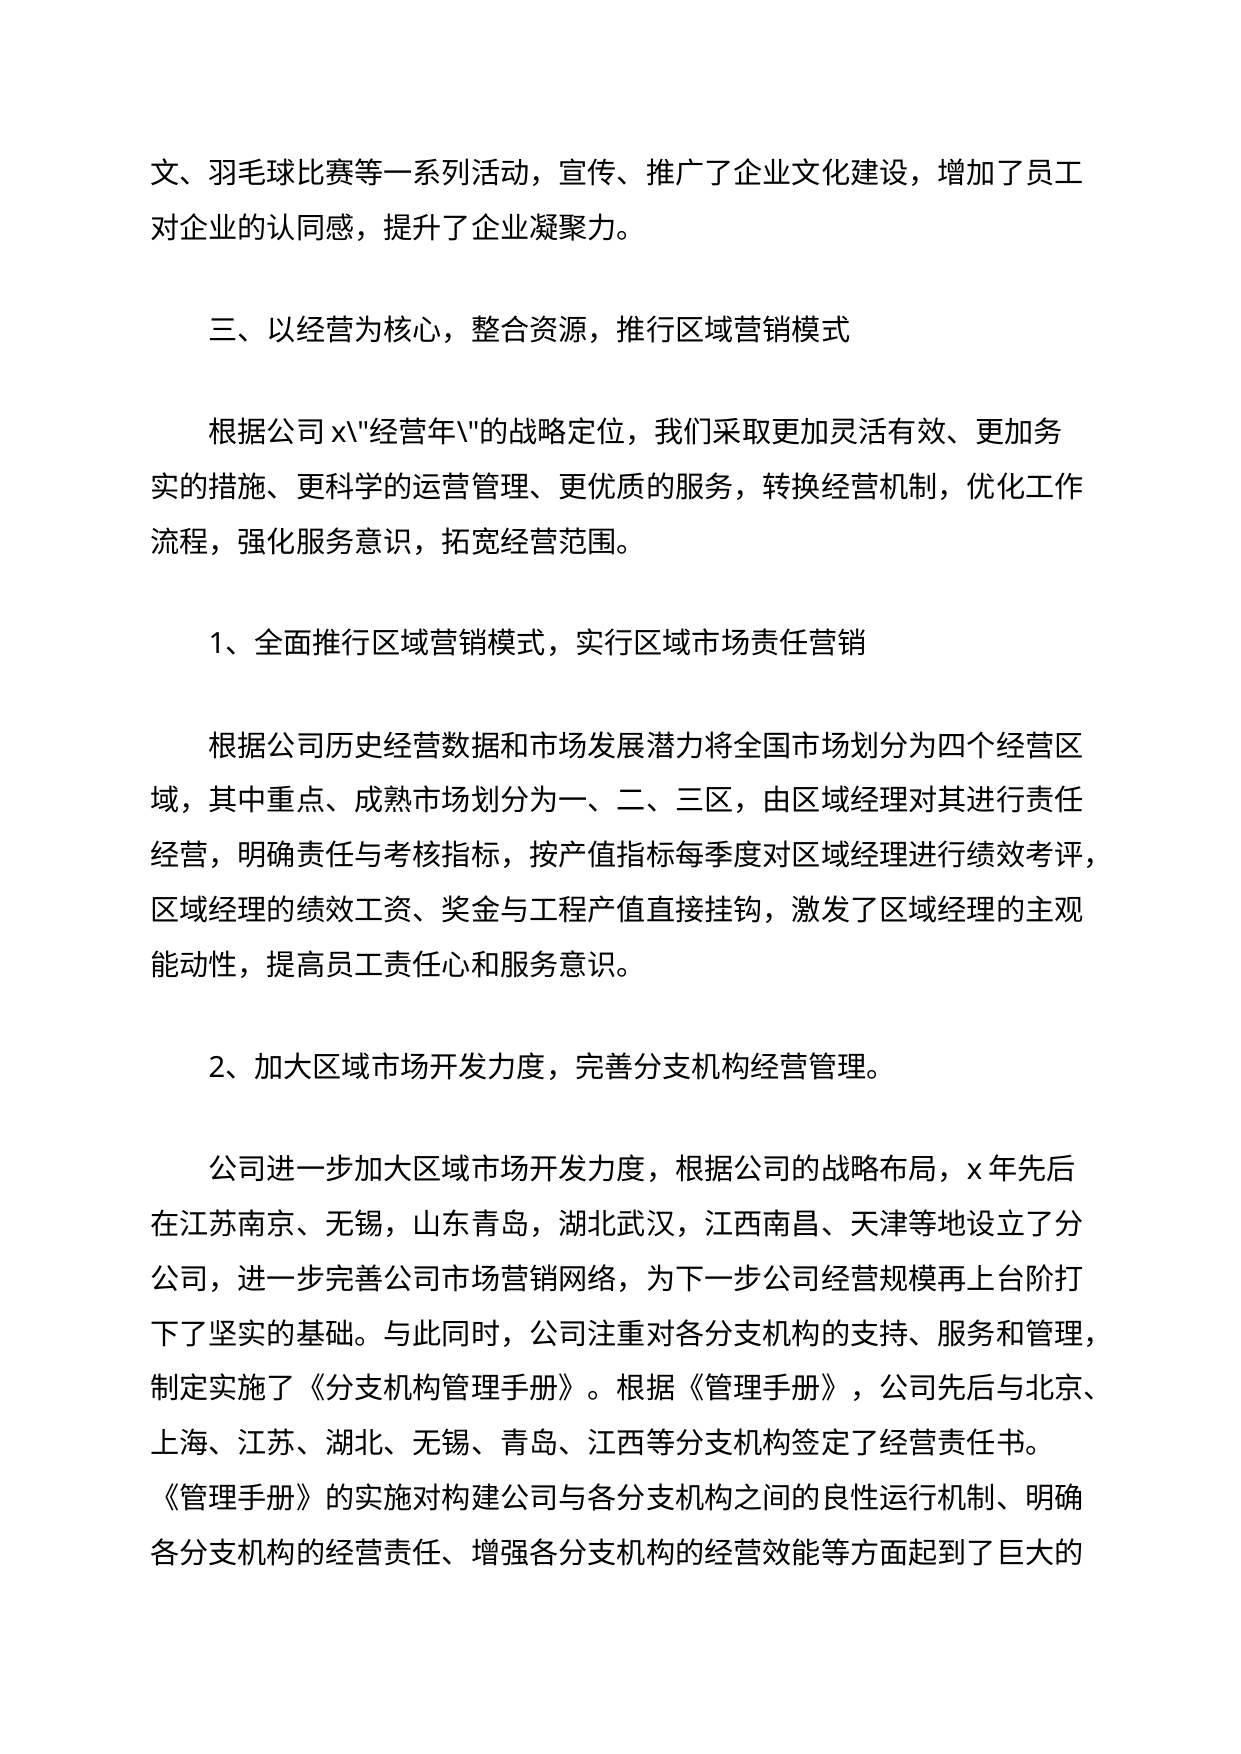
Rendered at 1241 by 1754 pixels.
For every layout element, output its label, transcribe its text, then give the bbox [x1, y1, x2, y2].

text 三、以经营为核心，整合资源，推行区域营销模式 [150, 307, 1090, 349]
text 2、加大区域市场开发力度，完善分支机构经营管理。 [150, 1043, 1090, 1086]
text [150, 1145, 1090, 1572]
text 根据公司历史经营数据和市场发展潜力将全国市场划分为四个经营区域，其中重点、成熟市场划分为一、二、三区，由区域经理对其进行责任经营，明确责任与考核指标，按产值指标每季度对区域经理进行绩效考评，区域经理的绩效工资、奖金与工程产值直接挂钩，激发了区域经理的主观能动性，提高员工责任心和服务意识。 [150, 722, 1090, 984]
text 根据公司x\"经营年\"的战略定位，我们采取更加灵活有效、更加务实的措施、更科学的运营管理、更优质的服务，转换经营机制，优化工作流程，强化服务意识，拓宽经营范围。 [150, 408, 1090, 561]
text 1、全面推行区域营销模式，实行区域市场责任营销 [150, 620, 1090, 662]
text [150, 150, 1090, 247]
